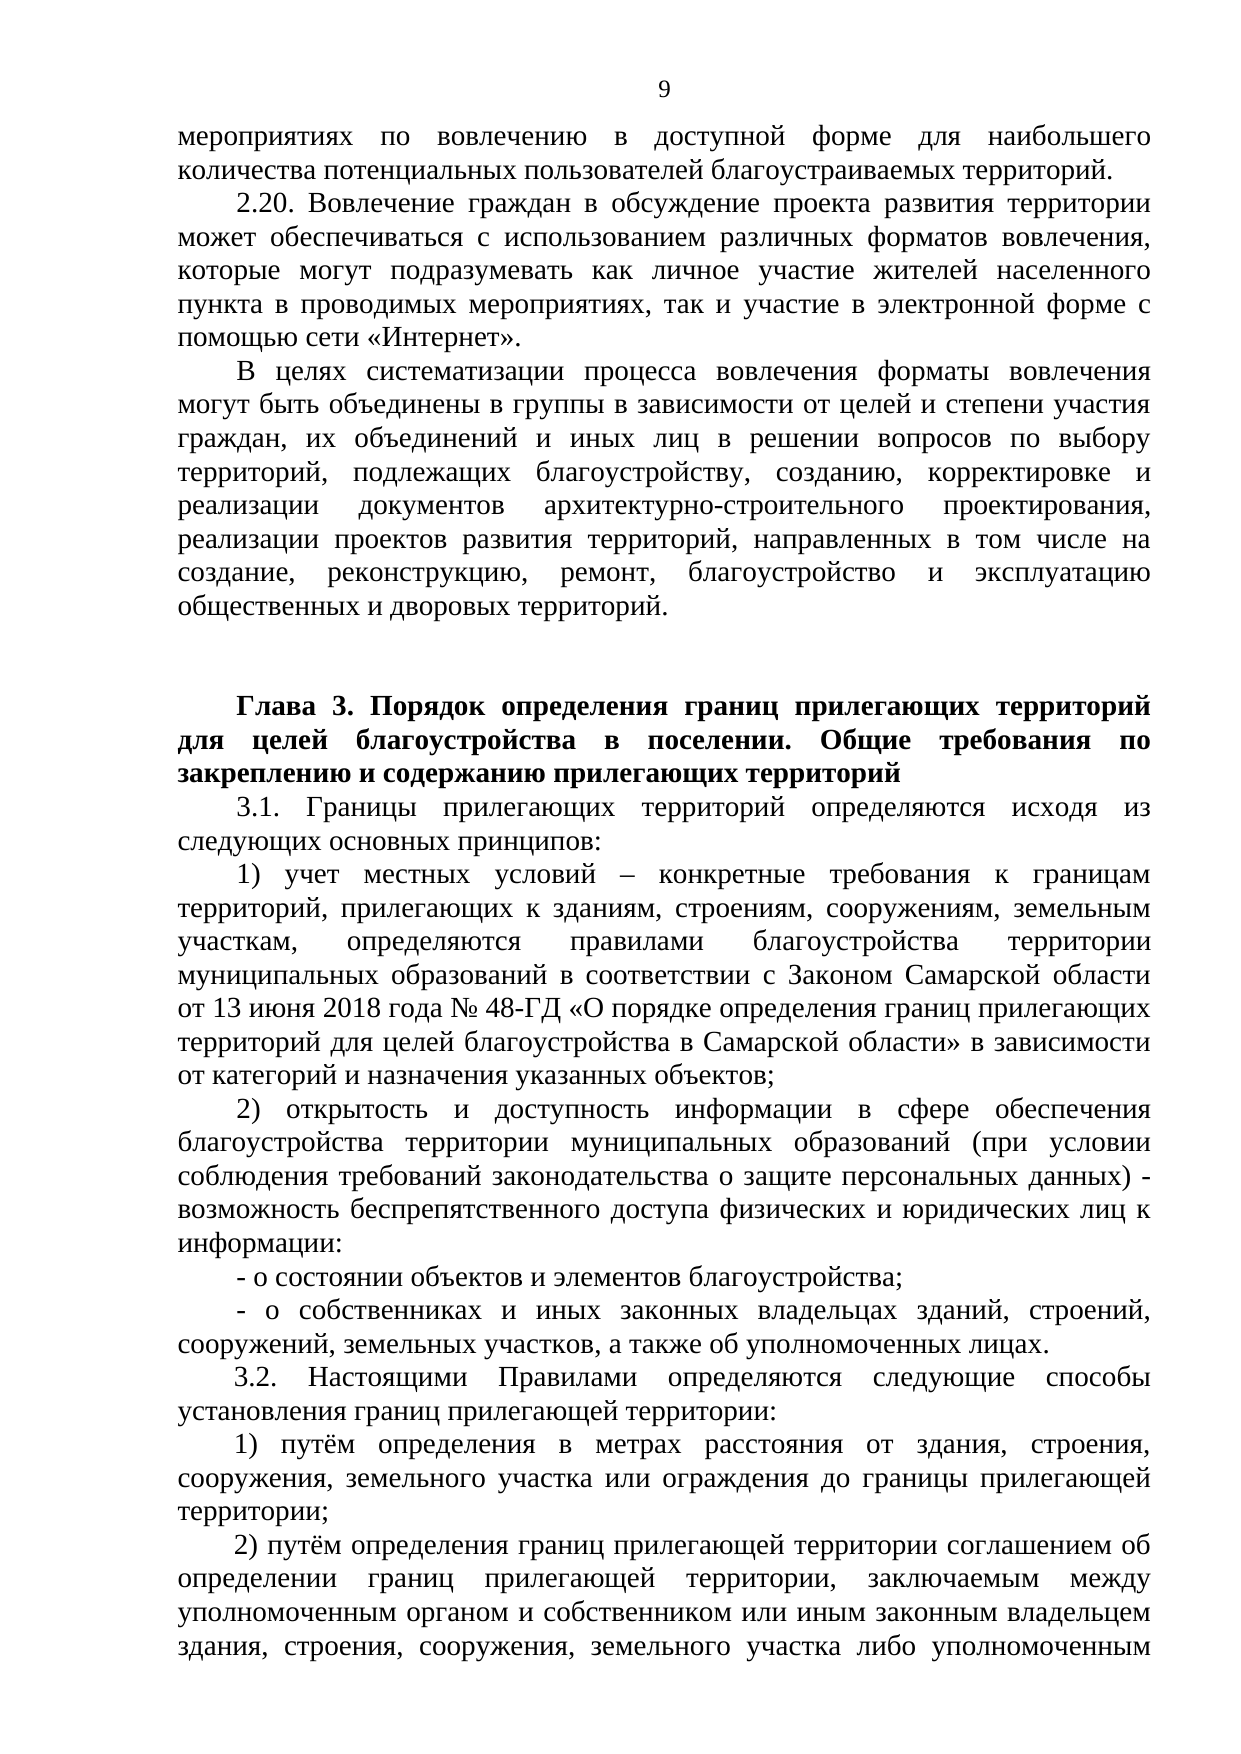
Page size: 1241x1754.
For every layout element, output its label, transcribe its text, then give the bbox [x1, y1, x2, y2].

text 1) учет местных условий – конкретные требования к границам территорий, прилегающих к зданиям, строениям, сооружениям, земельным участкам, определяются правилами благоустройства территории муниципальных образований в соответствии с Законом Самарской области от 13 июня 2018 года № 48-ГД «О порядке определения границ прилегающих территорий для целей благоустройства в Самарской области» в зависимости от категорий и назначения указанных объектов; [177, 856, 1152, 1091]
text 2.20. Вовлечение граждан в обсуждение проекта развития территории может обеспечиваться с использованием различных форматов вовлечения, которые могут подразумевать как личное участие жителей населенного пункта в проводимых мероприятиях, так и участие в электронной форме с помощью сети «Интернет». [177, 185, 1152, 353]
text В целях систематизации процесса вовлечения форматы вовлечения могут быть объединены в группы в зависимости от целей и степени участия граждан, их объединений и иных лиц в решении вопросов по выбору территорий, подлежащих благоустройству, созданию, корректировке и реализации документов архитектурно-строительного проектирования, реализации проектов развития территорий, направленных в том числе на создание, реконструкцию, ремонт, благоустройство и эксплуатацию общественных и дворовых территорий. [177, 353, 1152, 621]
text 2) открытость и доступность информации в сфере обеспечения благоустройства территории муниципальных образований (при условии соблюдения требований законодательства о защите персональных данных) - возможность беспрепятственного доступа физических и юридических лиц к информации: [177, 1091, 1152, 1259]
text 3.1. Границы прилегающих территорий определяются исходя из следующих основных принципов: [177, 789, 1152, 856]
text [177, 1527, 1152, 1661]
text - о состоянии объектов и элементов благоустройства; [177, 1259, 1152, 1292]
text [177, 118, 1152, 185]
text 3.2. Настоящими Правилами определяются следующие способы установления границ прилегающей территории: [177, 1359, 1152, 1426]
text Глава 3. Порядок определения границ прилегающих территорий для целей благоустройства в поселении. Общие требования по закреплению и содержанию прилегающих территорий [177, 688, 1152, 789]
text 1) путём определения в метрах расстояния от здания, строения, сооружения, земельного участка или ограждения до границы прилегающей территории; [177, 1426, 1152, 1527]
text - о собственниках и иных законных владельцах зданий, строений, сооружений, земельных участков, а также об уполномоченных лицах. [177, 1292, 1152, 1359]
